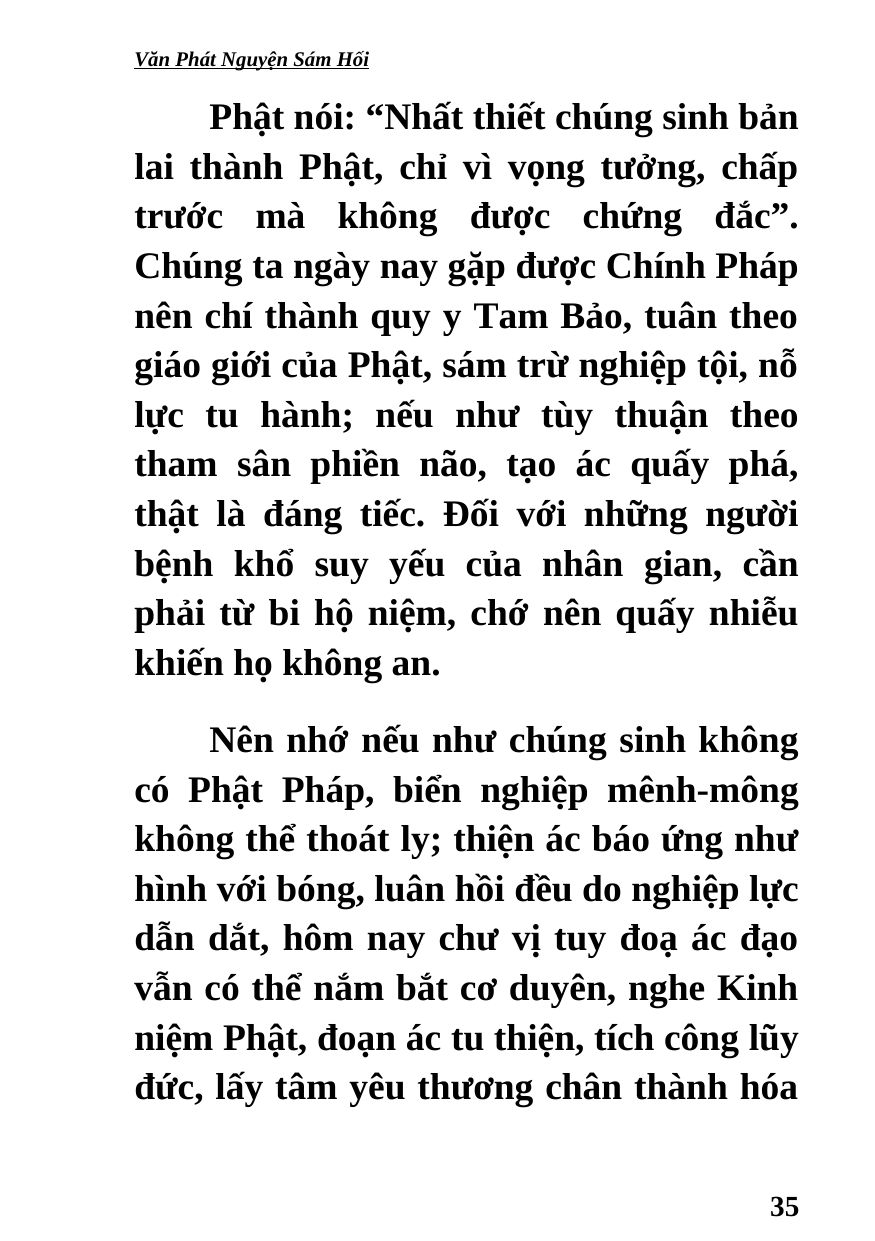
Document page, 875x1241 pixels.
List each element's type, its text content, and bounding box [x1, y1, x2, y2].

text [134, 717, 799, 1108]
text Phật nói: “Nhất thiết chúng sinh bản lai thành Phật, chỉ vì vọng tưởng, chấp trước mà không được chứng đắc”. Chúng ta ngày nay gặp được Chính Pháp nên chí thành quy y Tam Bảo, tuân theo giáo giới của Phật, sám trừ nghiệp tội, nỗ lực tu hành; nếu như tùy thuận theo tham sân phiền não, tạo ác quấy phá, thật là đáng tiếc. Đối với những người bệnh khổ suy yếu của nhân gian, cần phải từ bi hộ niệm, chớ nên quấy nhiễu khiến họ không an. [134, 95, 799, 683]
